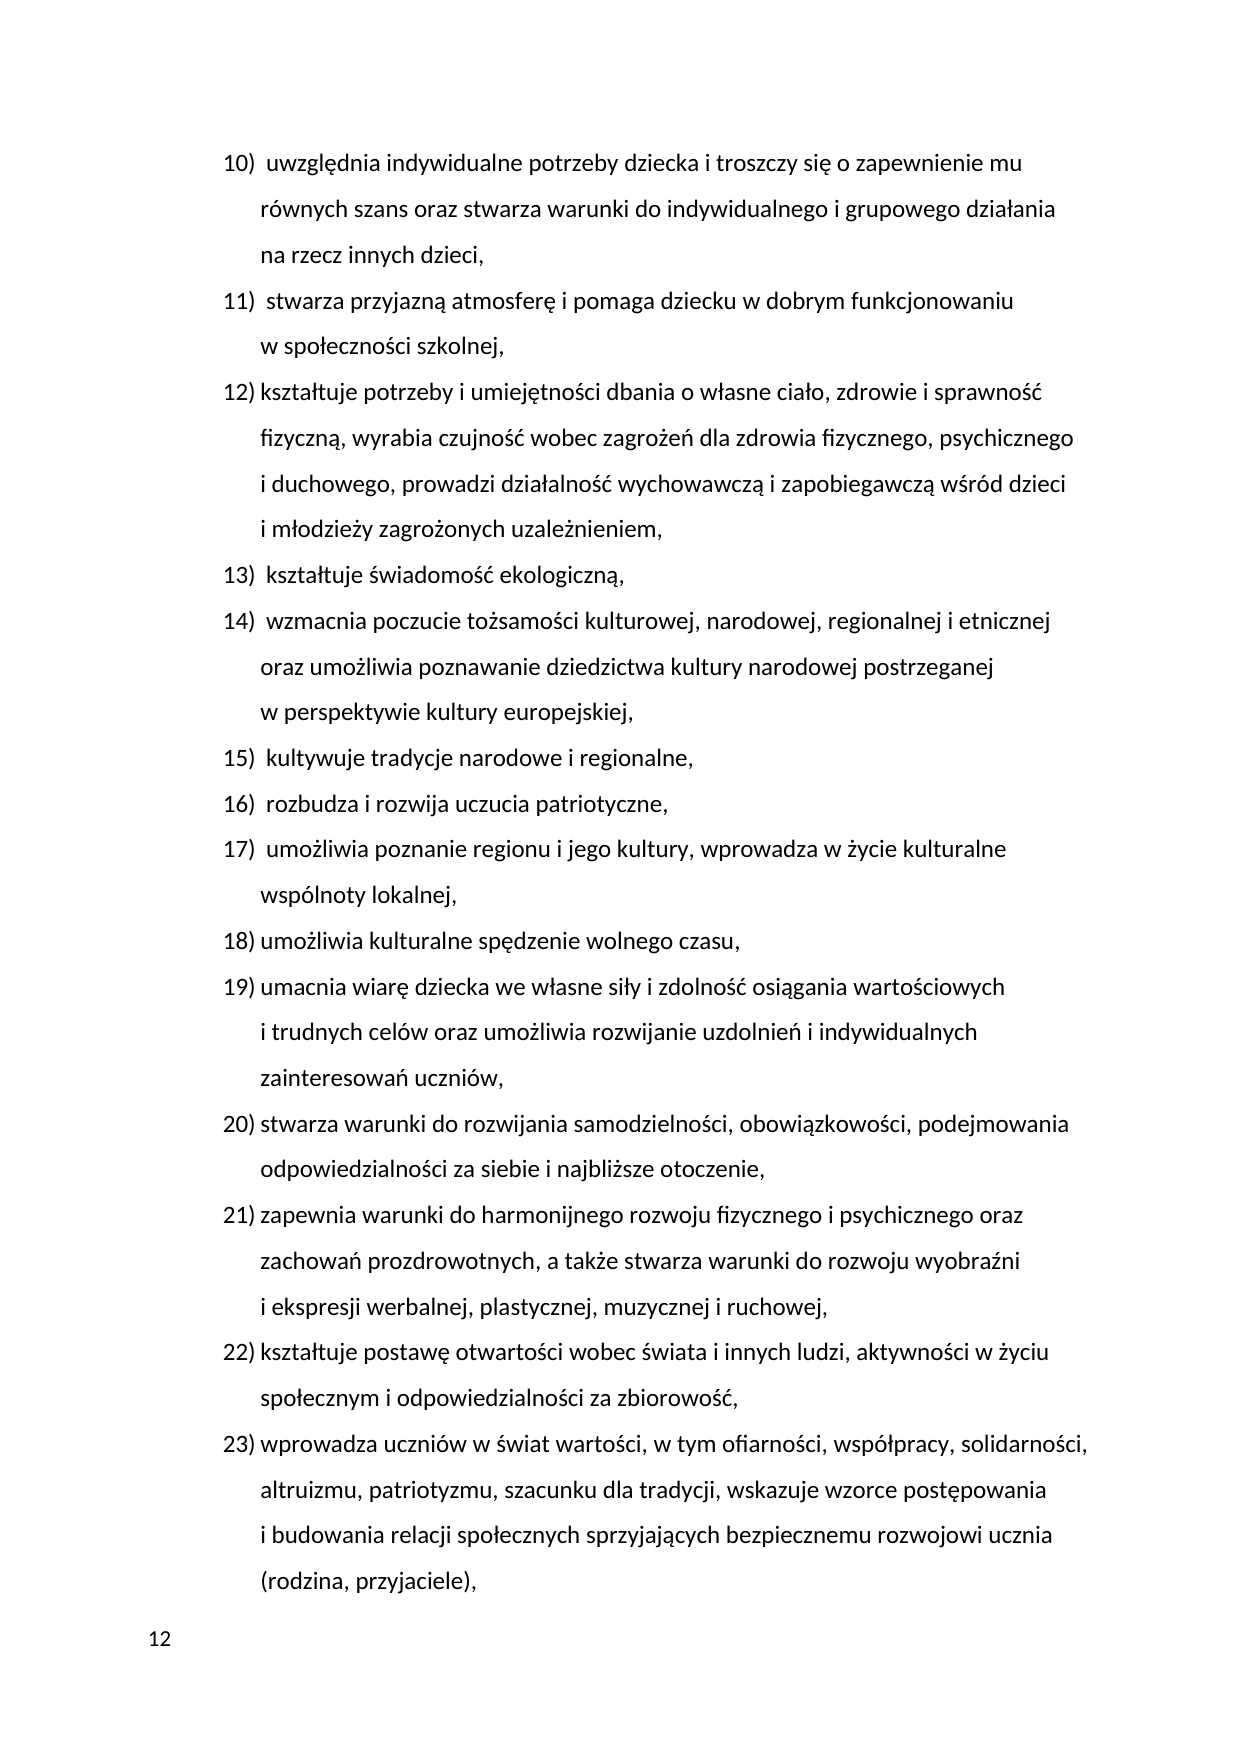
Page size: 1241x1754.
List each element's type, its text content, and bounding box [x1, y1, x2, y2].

list kultywuje tradycje narodowe i regionalne, [223, 742, 1093, 773]
list stwarza warunki do rozwijania samodzielności, obowiązkowości, podejmowania odpowiedzialności za siebie i najbliższe otoczenie, [223, 1108, 1093, 1184]
list zapewnia warunki do harmonijnego rozwoju fizycznego i psychicznego oraz zachowań prozdrowotnych, a także stwarza warunki do rozwoju wyobraźni i ekspresji werbalnej, plastycznej, muzycznej i ruchowej, [223, 1199, 1093, 1321]
list wzmacnia poczucie tożsamości kulturowej, narodowej, regionalnej i etnicznej oraz umożliwia poznawanie dziedzictwa kultury narodowej postrzeganej w perspektywie kultury europejskiej, [223, 605, 1093, 727]
list kształtuje potrzeby i umiejętności dbania o własne ciało, zdrowie i sprawność fizyczną, wyrabia czujność wobec zagrożeń dla zdrowia fizycznego, psychicznego i duchowego, prowadzi działalność wychowawczą i zapobiegawczą wśród dzieci i młodzieży zagrożonych uzależnieniem, [223, 376, 1093, 544]
list uwzględnia indywidualne potrzeby dziecka i troszczy się o zapewnienie mu równych szans oraz stwarza warunki do indywidualnego i grupowego działania na rzecz innych dzieci, [223, 148, 1093, 269]
list umożliwia poznanie regionu i jego kultury, wprowadza w życie kulturalne wspólnoty lokalnej, [223, 833, 1093, 910]
list umożliwia kulturalne spędzenie wolnego czasu, [223, 925, 1093, 956]
list umacnia wiarę dziecka we własne siły i zdolność osiągania wartościowych i trudnych celów oraz umożliwia rozwijanie uzdolnień i indywidualnych zainteresowań uczniów, [223, 971, 1093, 1093]
list stwarza przyjazną atmosferę i pomaga dziecku w dobrym funkcjonowaniu w społeczności szkolnej, [223, 285, 1093, 361]
list wprowadza uczniów w świat wartości, w tym ofiarności, współpracy, solidarności, altruizmu, patriotyzmu, szacunku dla tradycji, wskazuje wzorce postępowania i budowania relacji społecznych sprzyjających bezpiecznemu rozwojowi ucznia (rodzina, przyjaciele), [223, 1428, 1093, 1596]
list rozbudza i rozwija uczucia patriotyczne, [223, 788, 1093, 818]
list kształtuje postawę otwartości wobec świata i innych ludzi, aktywności w życiu społecznym i odpowiedzialności za zbiorowość, [223, 1337, 1093, 1413]
list kształtuje świadomość ekologiczną, [223, 559, 1093, 590]
